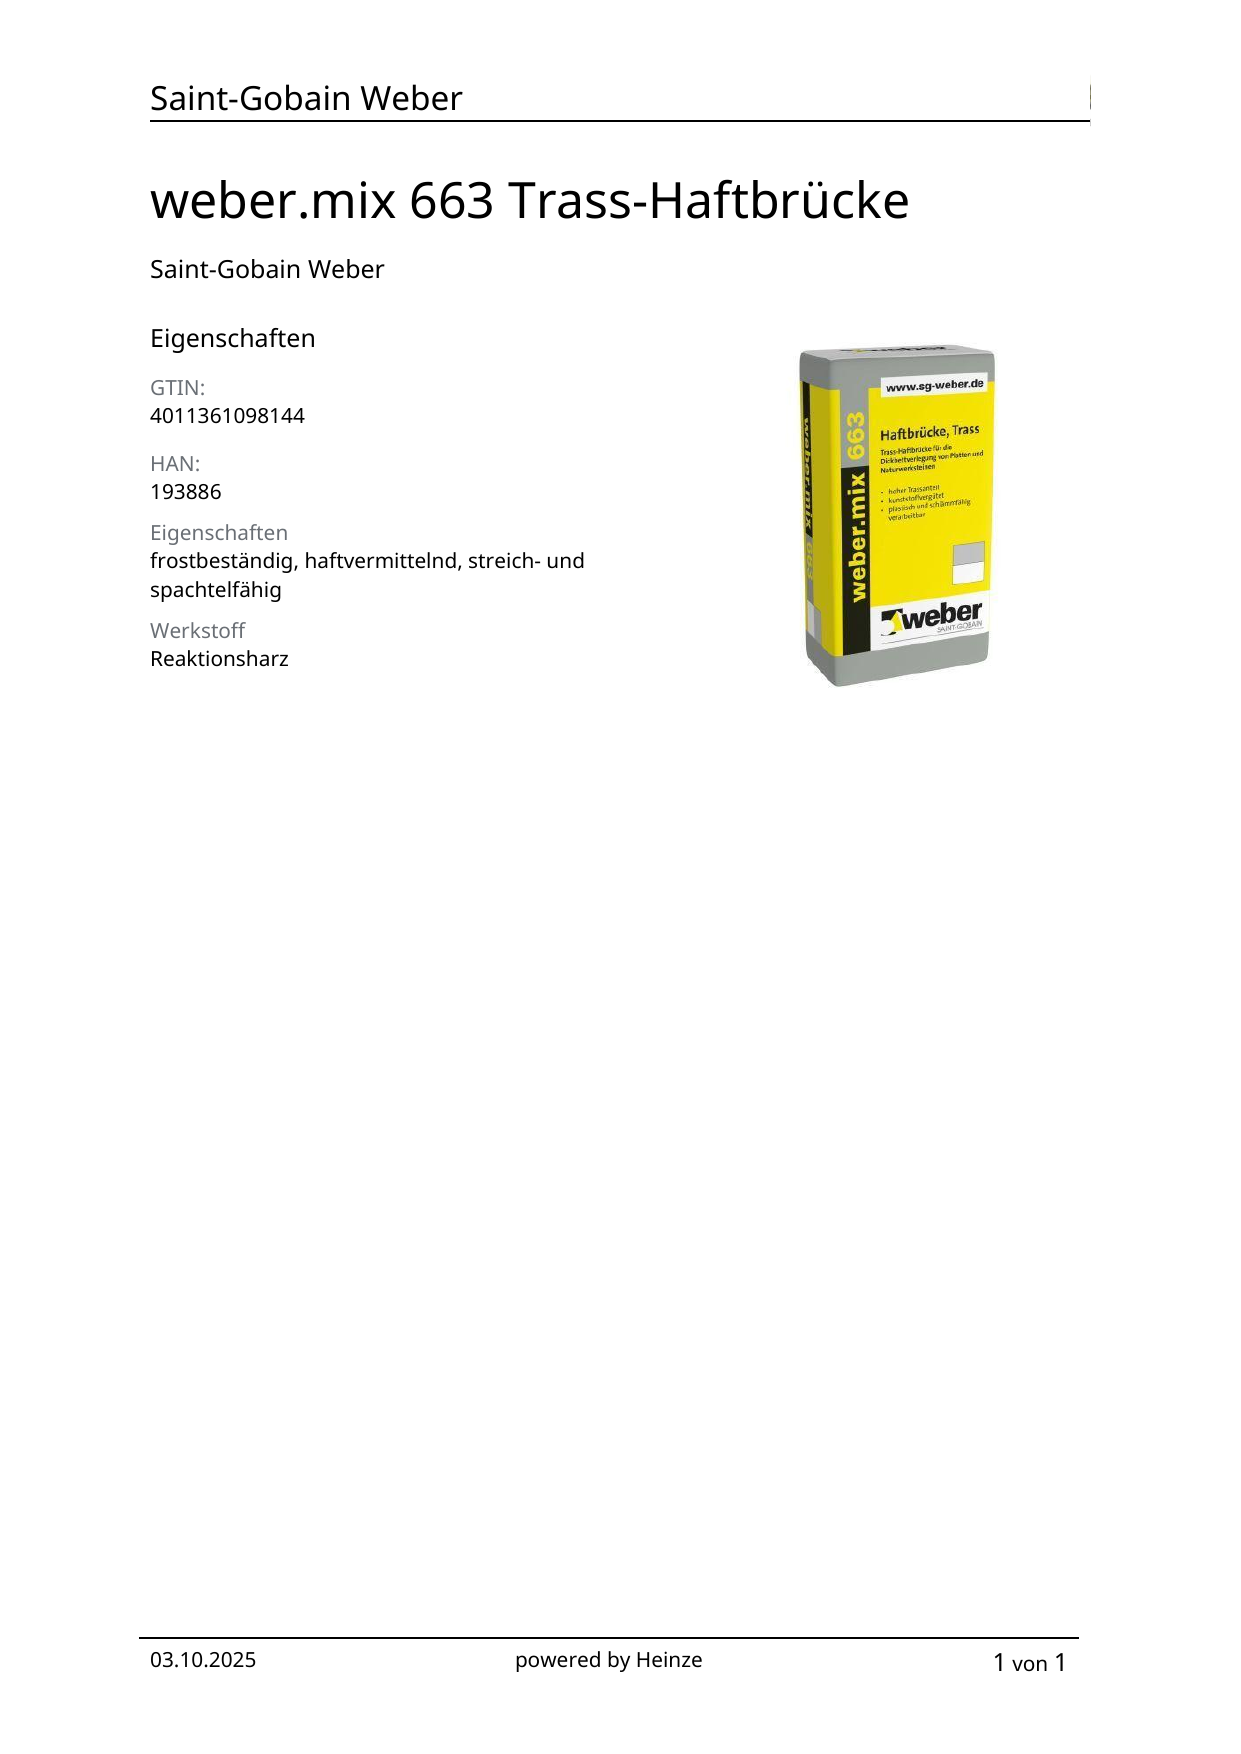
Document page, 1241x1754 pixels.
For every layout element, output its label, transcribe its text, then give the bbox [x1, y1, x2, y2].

picture [715, 320, 1091, 696]
text GTIN: [150, 373, 715, 401]
text Saint-Gobain Weber [150, 252, 1090, 286]
text frostbeständig, haftvermittelnd, streich- und spachtelfähig [150, 546, 715, 603]
text Werkstoff [150, 616, 715, 644]
text Reaktionsharz [150, 644, 715, 673]
text 4011361098144 [150, 401, 715, 430]
text Eigenschaften [150, 320, 715, 354]
text 193886 [150, 477, 715, 506]
text HAN: [150, 449, 715, 477]
text weber.mix 663 Trass-Haftbrücke [150, 165, 1090, 233]
text Eigenschaften [150, 518, 715, 546]
